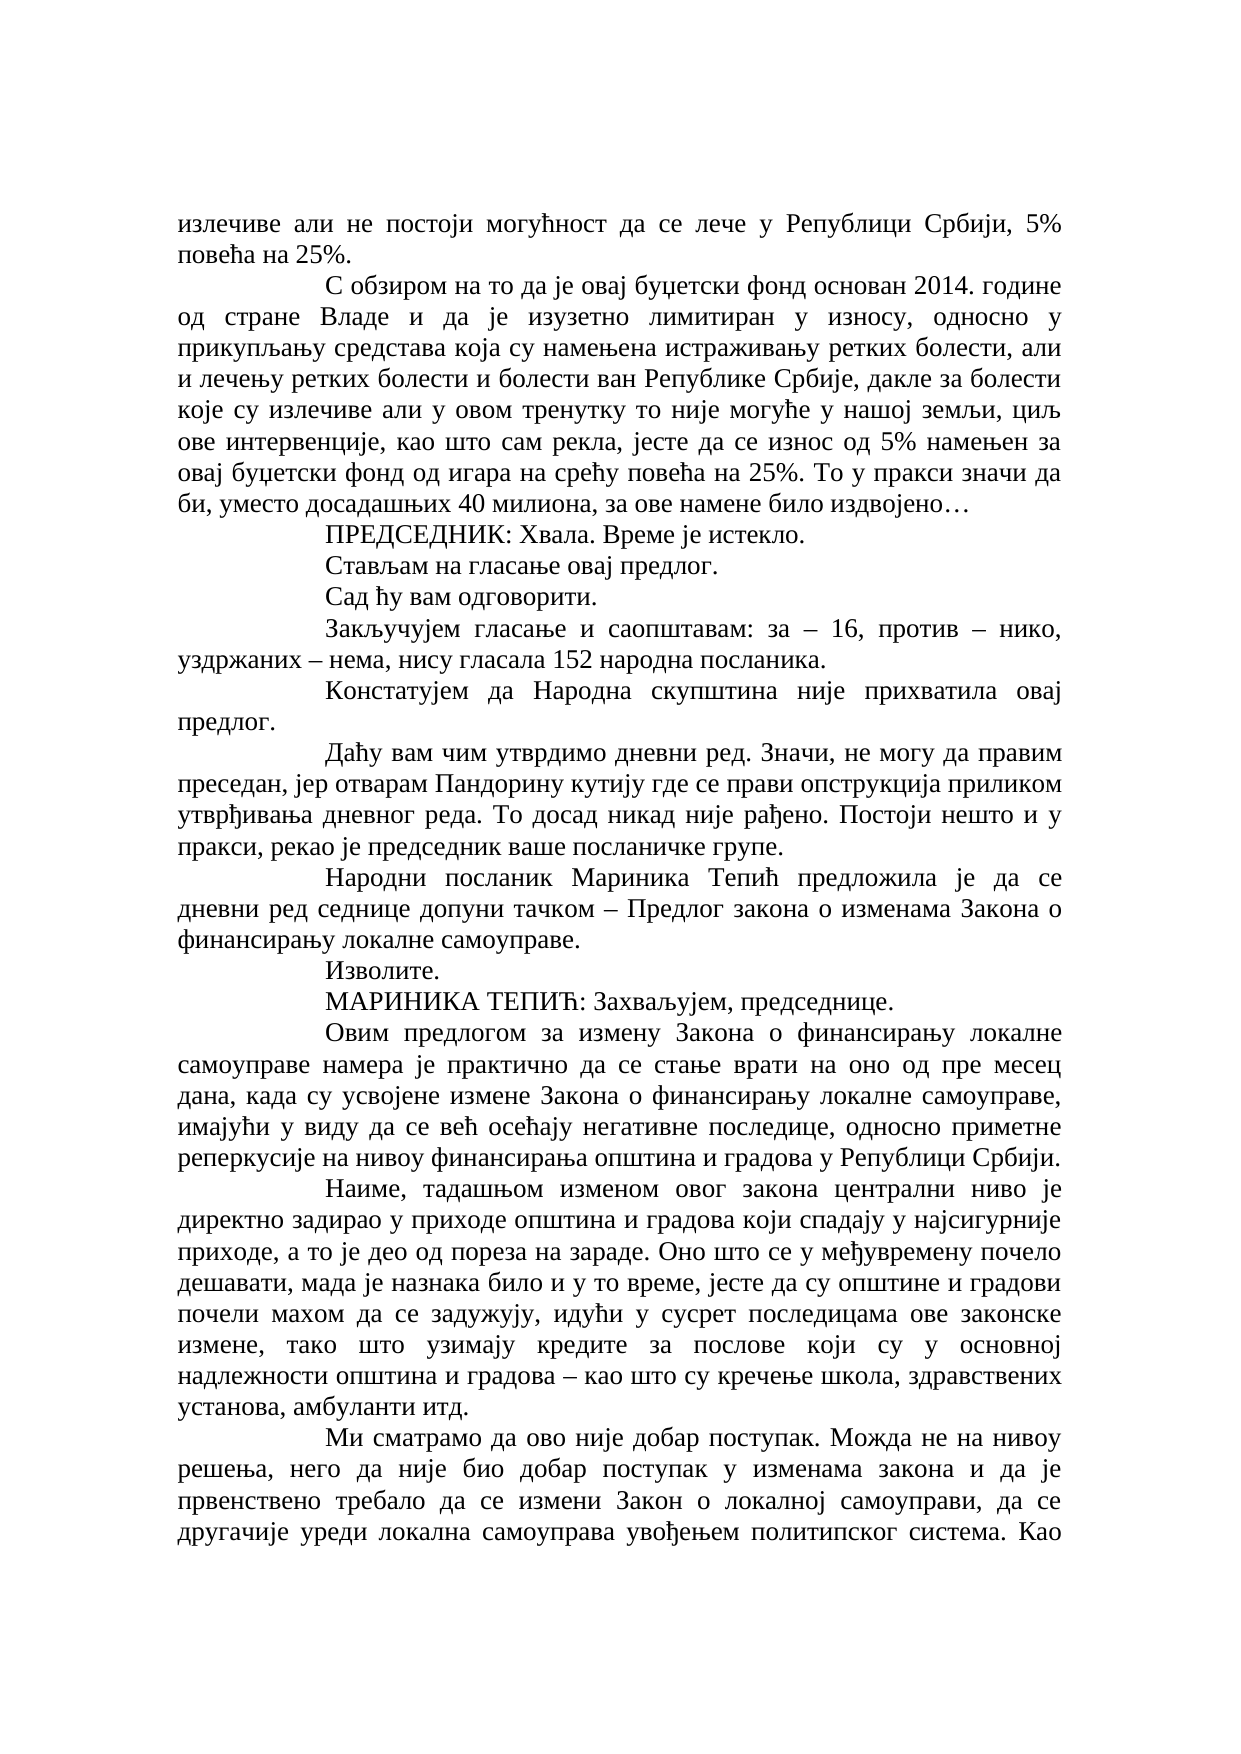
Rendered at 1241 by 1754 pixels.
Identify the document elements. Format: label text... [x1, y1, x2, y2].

text С обзиром на то да је овај буџетски фонд основан 2014. године од стране Владе и да је изузетно лимитиран у износу, односно у прикупљању средстава која су намењена истраживању ретких болести, али и лечењу ретких болести и болести ван Републике Србије, дакле за болести које су излечиве али у овом тренутку то није могуће у нашој земљи, циљ ове интервенције, као што сам рекла, јесте да се износ од 5% намењен за овај буџетски фонд од игара на срећу повећа на 25%. То у пракси значи да би, уместо досадашњих 40 милиона, за ове намене било издвојено… [177, 269, 1063, 518]
text Изволите. [177, 954, 1063, 985]
text Сад ћу вам одговорити. [177, 581, 1063, 612]
text Овим предлогом за измену Закона о финансирању локалне самоуправе намера је практично да се стање врати на оно од пре месец дана, када су усвојене измене Закона о финансирању локалне самоуправе, имајући у виду да се већ осећају негативне последице, односно приметне реперкусије на нивоу финансирања општина и градова у Републици Србији. [177, 1017, 1063, 1172]
text Закључујем гласање и саопштавам: за – 16, против – нико, уздржаних – нема, нису гласала 152 народна посланика. [177, 612, 1063, 674]
text ПРЕДСЕДНИК: Хвала. Време је истекло. [177, 518, 1063, 549]
text Констатујем да Народна скупштина није прихватила овај предлог. [177, 674, 1063, 736]
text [177, 207, 1063, 269]
text Народни посланик Мариника Тепић предложила је да се дневни ред седнице допуни тачком – Предлог закона о изменама Закона о финансирању локалне самоуправе. [177, 861, 1063, 954]
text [177, 1421, 1063, 1546]
text МАРИНИКА ТЕПИЋ: Захваљујем, председнице. [177, 985, 1063, 1017]
text Наиме, тадашњом изменом овог закона централни ниво је директно задирао у приходе општина и градова који спадају у најсигурније приходе, а то је део од пореза на зараде. Оно што се у међувремену почело дешавати, мада је назнака било и у то време, јесте да су општине и градови почели махом да се задужују, идући у сусрет последицама ове законске измене, тако што узимају кредите за послове који су у основној надлежности општина и градова – као што су кречење школа, здравствених установа, амбуланти итд. [177, 1172, 1063, 1421]
text Стављам на гласање овај предлог. [177, 549, 1063, 581]
text Даћу вам чим утврдимо дневни ред. Значи, не могу да правим преседан, јер отварам Пандорину кутију где се прави опструкција приликом утврђивања дневног реда. То досад никад није рађено. Постоји нешто и у пракси, рекао је председник ваше посланичке групе. [177, 736, 1063, 861]
